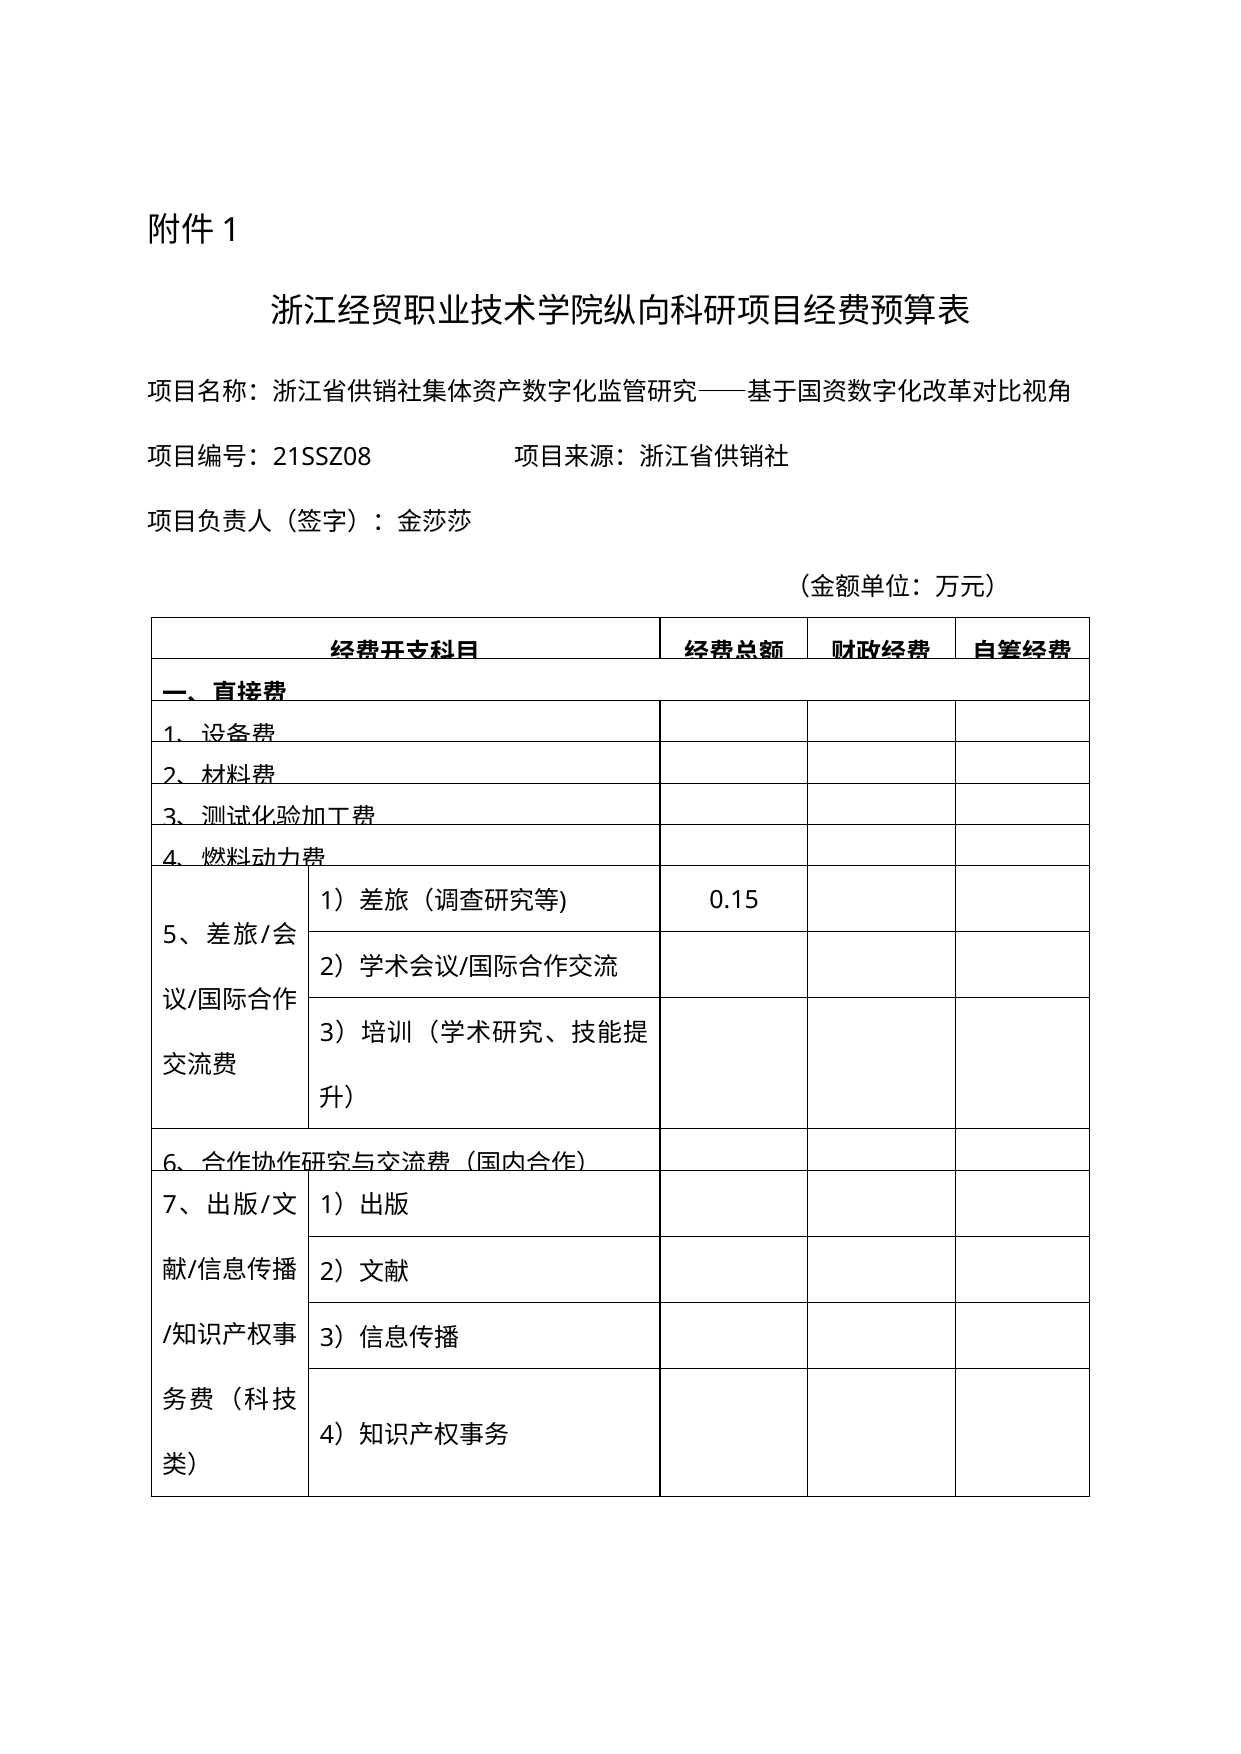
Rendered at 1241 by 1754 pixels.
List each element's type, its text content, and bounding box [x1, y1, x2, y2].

table_cell [808, 1369, 955, 1496]
text 项目名称：浙江省供销社集体资产数字化监管研究——基于国资数字化改革对比视角 [148, 357, 1092, 422]
table_cell [661, 1129, 807, 1169]
text （金额单位：万元） [148, 552, 1092, 617]
table_cell [808, 701, 955, 741]
table_cell [661, 1303, 807, 1368]
table_header 财政经费 [808, 618, 955, 658]
table_cell [661, 784, 807, 824]
table_cell 5、差旅/会议/国际合作交流费 [152, 866, 308, 1128]
table_cell [808, 932, 955, 997]
table_cell [661, 932, 807, 997]
table_cell [661, 998, 807, 1128]
table_cell [808, 825, 955, 865]
table_cell 2）文献 [309, 1237, 659, 1302]
table_header 经费总额 [661, 618, 807, 658]
table_cell 2、材料费 [152, 742, 659, 782]
table_cell [956, 932, 1089, 997]
table_cell 3）培训（学术研究、技能提升） [309, 998, 659, 1128]
table_cell [661, 701, 807, 741]
table_cell [808, 998, 955, 1128]
table_cell 7、出版/文献/信息传播/知识产权事务费（科技类） [152, 1171, 308, 1496]
table_cell [956, 1171, 1089, 1236]
table_header 经费开支科目 [152, 618, 659, 658]
table_cell [808, 1171, 955, 1236]
table_cell 4）知识产权事务 [309, 1369, 659, 1496]
table_cell [956, 784, 1089, 824]
table_cell [661, 1171, 807, 1236]
text 附件1 [148, 194, 1092, 259]
table_cell [956, 742, 1089, 782]
table_cell [661, 1369, 807, 1496]
table_cell [808, 866, 955, 931]
table_cell [808, 742, 955, 782]
table_cell 2）学术会议/国际合作交流 [309, 932, 659, 997]
text 项目负责人（签字）：金莎莎 [148, 487, 1092, 552]
table_cell 一、直接费 [152, 659, 1089, 700]
table_cell [808, 784, 955, 824]
table_cell [808, 1129, 955, 1169]
table_cell [956, 998, 1089, 1128]
table_cell 3）信息传播 [309, 1303, 659, 1368]
table_cell [808, 1237, 955, 1302]
table_cell [956, 866, 1089, 931]
text 项目编号：21SSZ08 项目来源：浙江省供销社 [148, 422, 1092, 487]
table_cell 1）差旅（调查研究等) [309, 866, 659, 931]
table_cell [956, 825, 1089, 865]
table_cell [956, 701, 1089, 741]
table_cell 4、燃料动力费 [152, 825, 659, 865]
table_cell 0.15 [661, 866, 807, 931]
text 浙江经贸职业技术学院纵向科研项目经费预算表 [148, 276, 1092, 341]
table_cell [956, 1369, 1089, 1496]
table_cell [661, 742, 807, 782]
table_cell [956, 1237, 1089, 1302]
table_cell [956, 1303, 1089, 1368]
table_cell [661, 1237, 807, 1302]
table_cell [956, 1129, 1089, 1169]
table_cell [661, 825, 807, 865]
table_cell [808, 1303, 955, 1368]
table_cell 1、设备费 [152, 701, 659, 741]
table_cell 1）出版 [309, 1171, 659, 1236]
table_cell 6、合作协作研究与交流费（国内合作） [152, 1129, 659, 1169]
table_header 自筹经费 [956, 618, 1089, 658]
table_cell 3、测试化验加工费 [152, 784, 659, 824]
